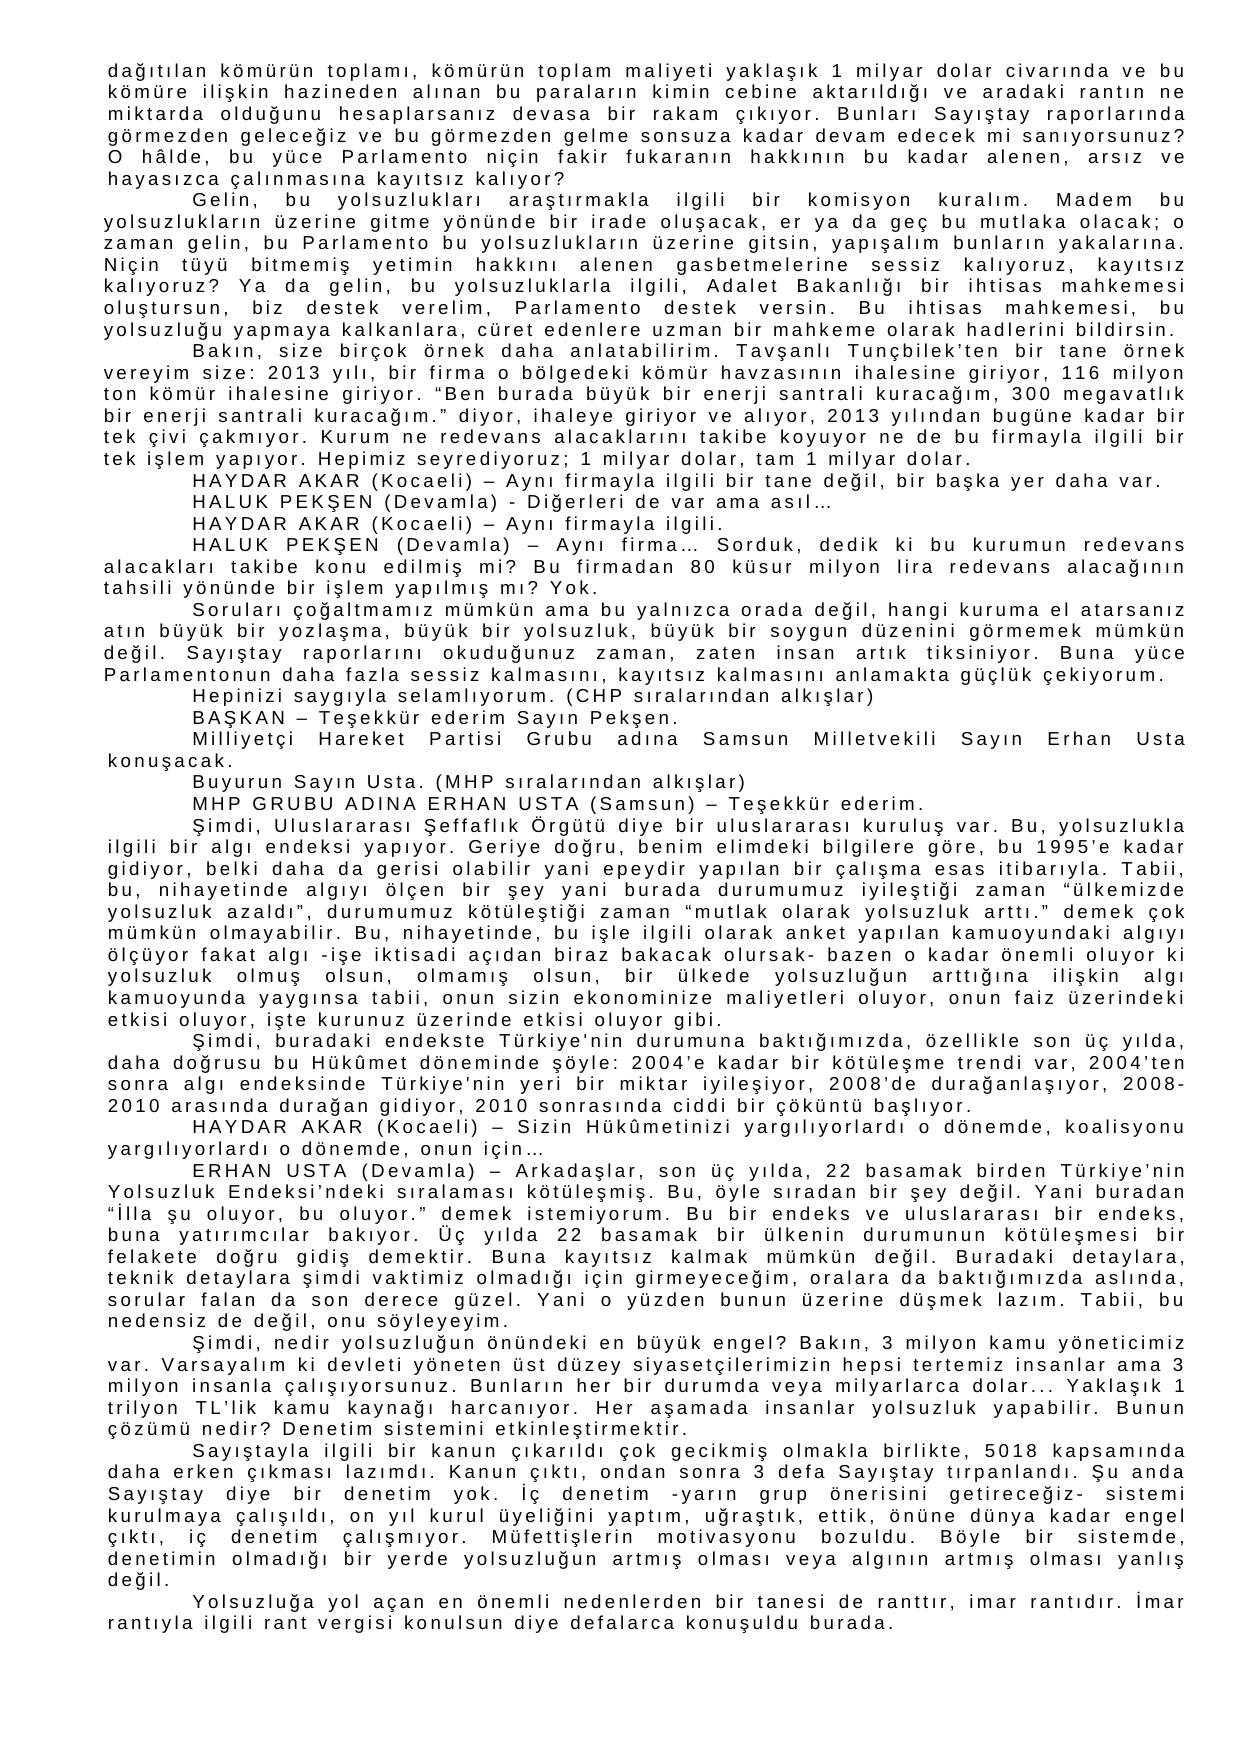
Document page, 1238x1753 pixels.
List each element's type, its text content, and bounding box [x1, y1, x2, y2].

text Hepinizi saygıyla selamlıyorum. (CHP sıralarından alkışlar) [108, 685, 1186, 707]
text MHP GRUBU ADINA ERHAN USTA (Samsun) – Teşekkür ederim. [108, 793, 1186, 814]
text Milliyetçi Hareket Partisi Grubu adına Samsun Milletvekili Sayın Erhan Usta konuşacak. [108, 728, 1186, 771]
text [108, 60, 1186, 189]
text Buyurun Sayın Usta. (MHP sıralarından alkışlar) [108, 771, 1186, 793]
text HAYDAR AKAR (Kocaeli) – Sizin Hükûmetinizi yargılıyorlardı o dönemde, koalisyonu yargılıyorlardı o dönemde, onun için… [108, 1116, 1186, 1159]
text Şimdi, nedir yolsuzluğun önündeki en büyük engel? Bakın, 3 milyon kamu yöneticimiz var. Varsayalım ki devleti yöneten üst düzey siyasetçilerimizin hepsi tertemiz insanlar ama 3 milyon insanla çalışıyorsunuz. Bunların her bir durumda veya milyarlarca dolar... Yaklaşık 1 trilyon TL’lik kamu kaynağı harcanıyor. Her aşamada insanlar yolsuzluk yapabilir. Bunun çözümü nedir? Denetim sistemini etkinleştirmektir. [108, 1332, 1186, 1440]
text BAŞKAN – Teşekkür ederim Sayın Pekşen. [108, 707, 1186, 728]
text Şimdi, Uluslararası Şeffaflık Örgütü diye bir uluslararası kuruluş var. Bu, yolsuzlukla ilgili bir algı endeksi yapıyor. Geriye doğru, benim elimdeki bilgilere göre, bu 1995’e kadar gidiyor, belki daha da gerisi olabilir yani epeydir yapılan bir çalışma esas itibarıyla. Tabii, bu, nihayetinde algıyı ölçen bir şey yani burada durumumuz iyileştiği zaman “ülkemizde yolsuzluk azaldı”, durumumuz kötüleştiği zaman “mutlak olarak yolsuzluk arttı.” demek çok mümkün olmayabilir. Bu, nihayetinde, bu işle ilgili olarak anket yapılan kamuoyundaki algıyı ölçüyor fakat algı -işe iktisadi açıdan biraz bakacak olursak- bazen o kadar önemli oluyor ki yolsuzluk olmuş olsun, olmamış olsun, bir ülkede yolsuzluğun arttığına ilişkin algı kamuoyunda yaygınsa tabii, onun sizin ekonominize maliyetleri oluyor, onun faiz üzerindeki etkisi oluyor, işte kurunuz üzerinde etkisi oluyor gibi. [108, 814, 1186, 1030]
text Şimdi, buradaki endekste Türkiye'nin durumuna baktığımızda, özellikle son üç yılda, daha doğrusu bu Hükûmet döneminde şöyle: 2004’e kadar bir kötüleşme trendi var, 2004’ten sonra algı endeksinde Türkiye'nin yeri bir miktar iyileşiyor, 2008’de durağanlaşıyor, 2008-2010 arasında durağan gidiyor, 2010 sonrasında ciddi bir çöküntü başlıyor. [108, 1030, 1186, 1116]
text HAYDAR AKAR (Kocaeli) – Aynı firmayla ilgili. [103, 512, 1186, 534]
text Sayıştayla ilgili bir kanun çıkarıldı çok gecikmiş olmakla birlikte, 5018 kapsamında daha erken çıkması lazımdı. Kanun çıktı, ondan sonra 3 defa Sayıştay tırpanlandı. Şu anda Sayıştay diye bir denetim yok. İç denetim -yarın grup önerisini getireceğiz- sistemi kurulmaya çalışıldı, on yıl kurul üyeliğini yaptım, uğraştık, ettik, önüne dünya kadar engel çıktı, iç denetim çalışmıyor. Müfettişlerin motivasyonu bozuldu. Böyle bir sistemde, denetimin olmadığı bir yerde yolsuzluğun artmış olması veya algının artmış olması yanlış değil. [108, 1440, 1186, 1591]
text Bakın, size birçok örnek daha anlatabilirim. Tavşanlı Tunçbilek’ten bir tane örnek vereyim size: 2013 yılı, bir firma o bölgedeki kömür havzasının ihalesine giriyor, 116 milyon ton kömür ihalesine giriyor. “Ben burada büyük bir enerji santrali kuracağım, 300 megavatlık bir enerji santrali kuracağım.” diyor, ihaleye giriyor ve alıyor, 2013 yılından bugüne kadar bir tek çivi çakmıyor. Kurum ne redevans alacaklarını takibe koyuyor ne de bu firmayla ilgili bir tek işlem yapıyor. Hepimiz seyrediyoruz; 1 milyar dolar, tam 1 milyar dolar. [103, 340, 1186, 469]
text HALUK PEKŞEN (Devamla) - Diğerleri de var ama asıl… [103, 491, 1186, 512]
text HALUK PEKŞEN (Devamla) – Aynı firma… Sorduk, dedik ki bu kurumun redevans alacakları takibe konu edilmiş mi? Bu firmadan 80 küsur milyon lira redevans alacağının tahsili yönünde bir işlem yapılmış mı? Yok. [103, 534, 1186, 599]
text Yolsuzluğa yol açan en önemli nedenlerden bir tanesi de ranttır, imar rantıdır. İmar rantıyla ilgili rant vergisi konulsun diye defalarca konuşuldu burada. [108, 1591, 1186, 1634]
text ERHAN USTA (Devamla) – Arkadaşlar, son üç yılda, 22 basamak birden Türkiye’nin Yolsuzluk Endeksi’ndeki sıralaması kötüleşmiş. Bu, öyle sıradan bir şey değil. Yani buradan “İlla şu oluyor, bu oluyor.” demek istemiyorum. Bu bir endeks ve uluslararası bir endeks, buna yatırımcılar bakıyor. Üç yılda 22 basamak bir ülkenin durumunun kötüleşmesi bir felakete doğru gidiş demektir. Buna kayıtsız kalmak mümkün değil. Buradaki detaylara, teknik detaylara şimdi vaktimiz olmadığı için girmeyeceğim, oralara da baktığımızda aslında, sorular falan da son derece güzel. Yani o yüzden bunun üzerine düşmek lazım. Tabii, bu nedensiz de değil, onu söyleyeyim. [108, 1159, 1186, 1332]
text Soruları çoğaltmamız mümkün ama bu yalnızca orada değil, hangi kuruma el atarsanız atın büyük bir yozlaşma, büyük bir yolsuzluk, büyük bir soygun düzenini görmemek mümkün değil. Sayıştay raporlarını okuduğunuz zaman, zaten insan artık tiksiniyor. Buna yüce Parlamentonun daha fazla sessiz kalmasını, kayıtsız kalmasını anlamakta güçlük çekiyorum. [103, 599, 1186, 685]
text Gelin, bu yolsuzlukları araştırmakla ilgili bir komisyon kuralım. Madem bu yolsuzlukların üzerine gitme yönünde bir irade oluşacak, er ya da geç bu mutlaka olacak; o zaman gelin, bu Parlamento bu yolsuzlukların üzerine gitsin, yapışalım bunların yakalarına. Niçin tüyü bitmemiş yetimin hakkını alenen gasbetmelerine sessiz kalıyoruz, kayıtsız kalıyoruz? Ya da gelin, bu yolsuzluklarla ilgili, Adalet Bakanlığı bir ihtisas mahkemesi oluştursun, biz destek verelim, Parlamento destek versin. Bu ihtisas mahkemesi, bu yolsuzluğu yapmaya kalkanlara, cüret edenlere uzman bir mahkeme olarak hadlerini bildirsin. [103, 189, 1186, 340]
text HAYDAR AKAR (Kocaeli) – Aynı firmayla ilgili bir tane değil, bir başka yer daha var. [103, 469, 1186, 491]
